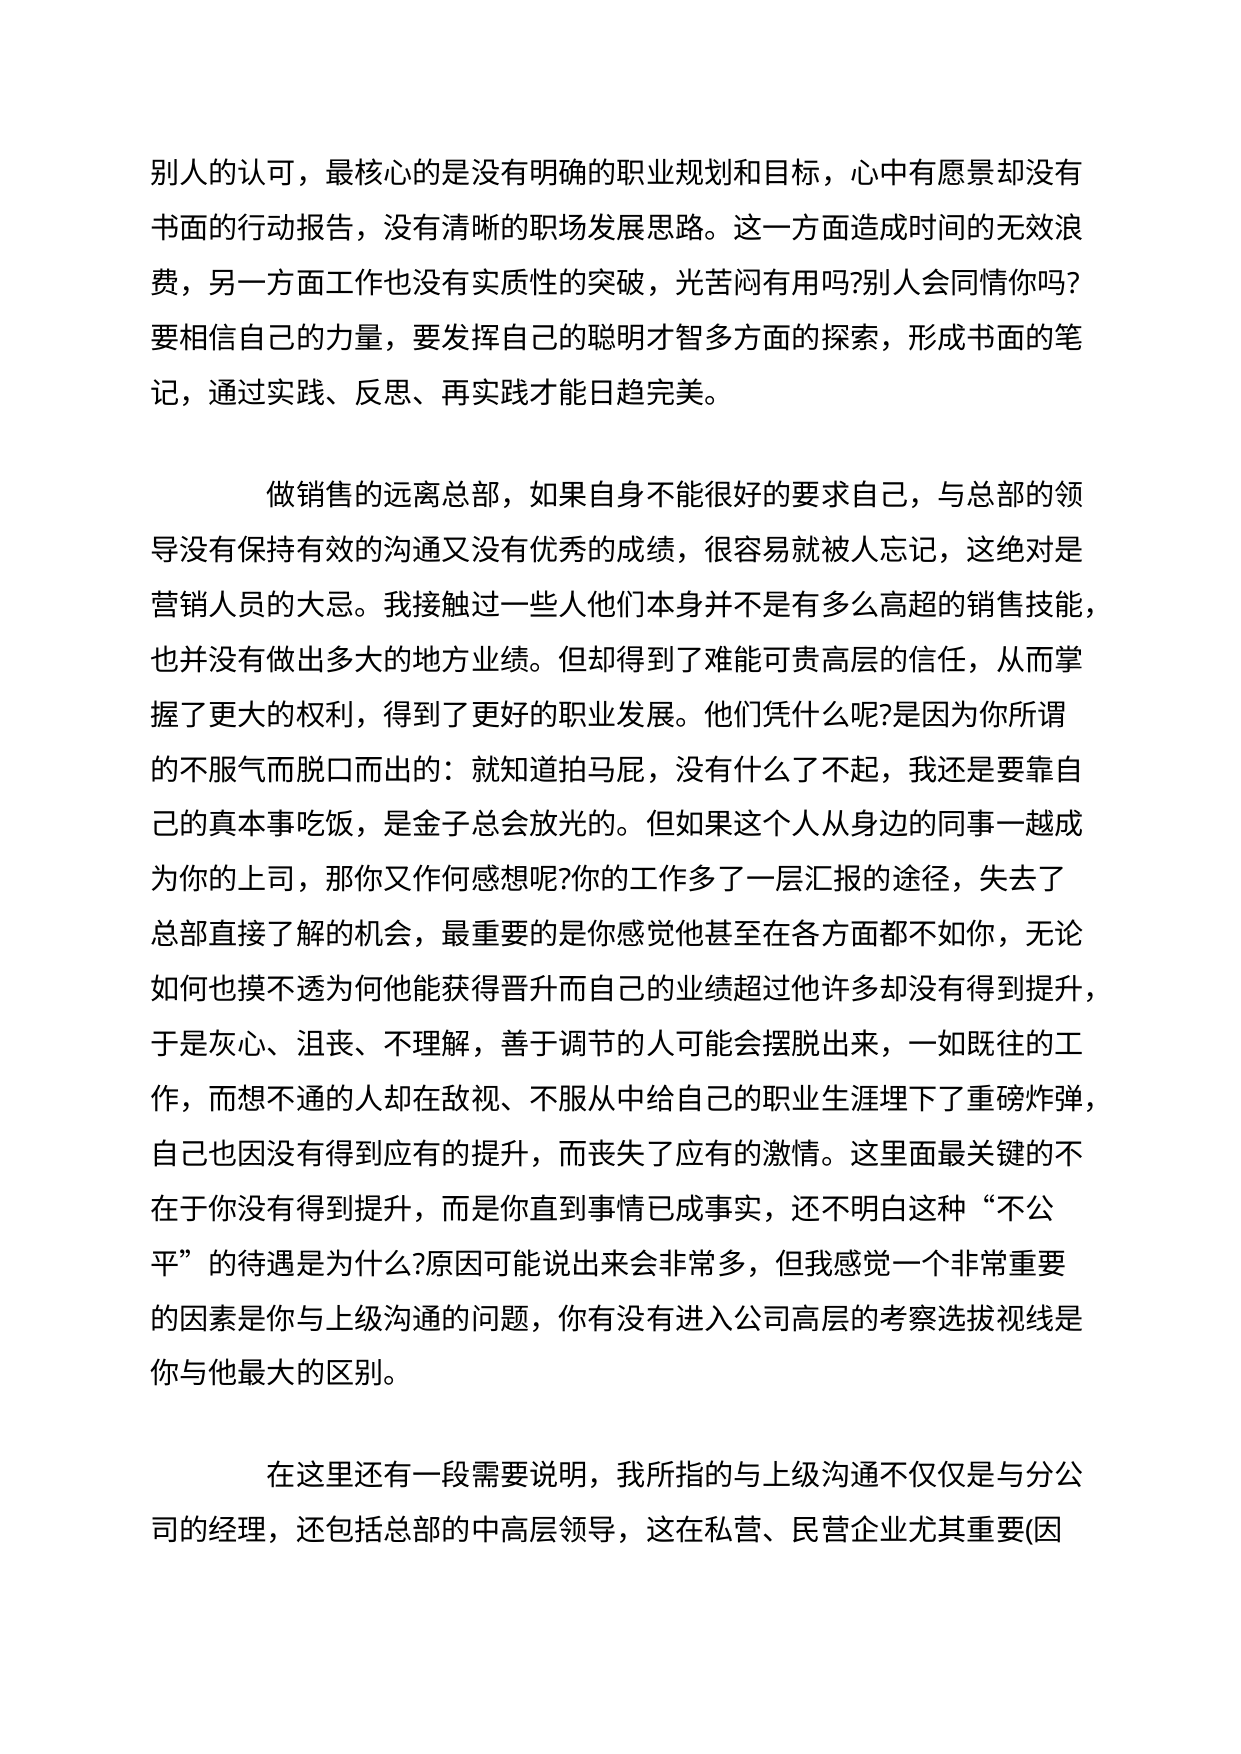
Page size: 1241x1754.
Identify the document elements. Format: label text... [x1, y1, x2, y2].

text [150, 1452, 1090, 1549]
text 做销售的远离总部，如果自身不能很好的要求自己，与总部的领导没有保持有效的沟通又没有优秀的成绩，很容易就被人忘记，这绝对是营销人员的大忌。我接触过一些人他们本身并不是有多么高超的销售技能，也并没有做出多大的地方业绩。但却得到了难能可贵高层的信任，从而掌握了更大的权利，得到了更好的职业发展。他们凭什么呢?是因为你所谓的不服气而脱口而出的：就知道拍马屁，没有什么了不起，我还是要靠自己的真本事吃饭，是金子总会放光的。但如果这个人从身边的同事一越成为你的上司，那你又作何感想呢?你的工作多了一层汇报的途径，失去了总部直接了解的机会，最重要的是你感觉他甚至在各方面都不如你，无论如何也摸不透为何他能获得晋升而自己的业绩超过他许多却没有得到提升，于是灰心、沮丧、不理解，善于调节的人可能会摆脱出来，一如既往的工作，而想不通的人却在敌视、不服从中给自己的职业生涯埋下了重磅炸弹，自己也因没有得到应有的提升，而丧失了应有的激情。这里面最关键的不在于你没有得到提升，而是你直到事情已成事实，还不明白这种“不公平”的待遇是为什么?原因可能说出来会非常多，但我感觉一个非常重要的因素是你与上级沟通的问题，你有没有进入公司高层的考察选拔视线是你与他最大的区别。 [150, 471, 1090, 1392]
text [150, 150, 1090, 412]
